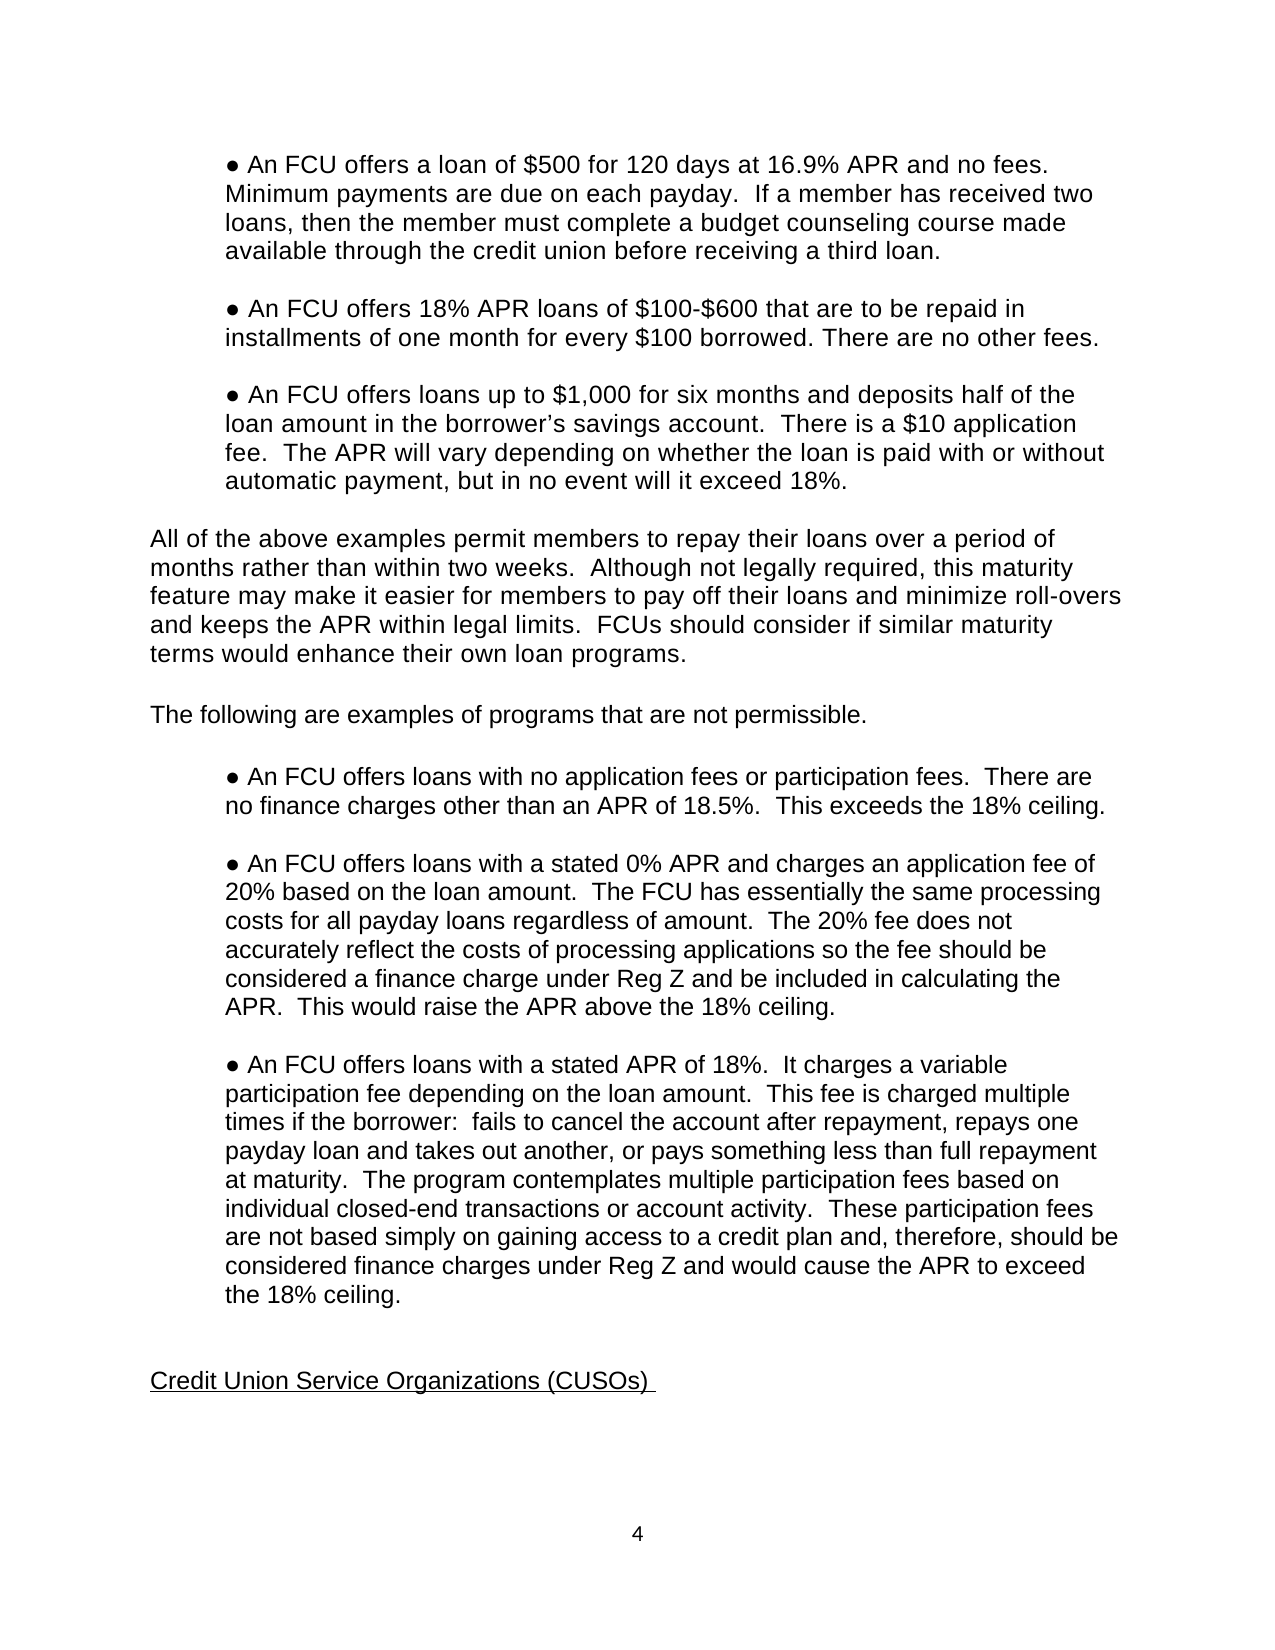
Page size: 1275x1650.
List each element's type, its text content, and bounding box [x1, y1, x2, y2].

text All of the above examples permit members to repay their loans over a period of months rather than within two weeks. Although not legally required, this maturity feature may make it easier for members to pay off their loans and minimize roll-overs and keeps the APR within legal limits. FCUs should consider if similar maturity terms would enhance their own loan programs. [150, 524, 1125, 667]
text ● An FCU offers loans up to $1,000 for six months and deposits half of the loan amount in the borrower’s savings account. There is a $10 application fee. The APR will vary depending on whether the loan is paid with or without automatic payment, but in no event will it exceed 18%. [225, 380, 1125, 495]
text Credit Union Service Organizations (CUSOs) [150, 1366, 1125, 1395]
text ● An FCU offers loans with a stated APR of 18%. It charges a variable participation fee depending on the loan amount. This fee is charged multiple times if the borrower: fails to cancel the account after repayment, repays one payday loan and takes out another, or pays something less than full repayment at maturity. The program contemplates multiple participation fees based on individual closed-end transactions or account activity. These participation fees are not based simply on gaining access to a credit plan and, therefore, should be considered finance charges under Reg Z and would cause the APR to exceed the 18% ceiling. [225, 1050, 1125, 1308]
text ● An FCU offers a loan of $500 for 120 days at 16.9% APR and no fees. Minimum payments are due on each payday. If a member has received two loans, then the member must complete a budget counseling course made available through the credit union before receiving a third loan. [225, 150, 1125, 265]
text ● An FCU offers loans with a stated 0% APR and charges an application fee of 20% based on the loan amount. The FCU has essentially the same processing costs for all payday loans regardless of amount. The 20% fee does not accurately reflect the costs of processing applications so the fee should be considered a finance charge under Reg Z and be included in calculating the APR. This would raise the APR above the 18% ceiling. [225, 848, 1125, 1021]
text The following are examples of programs that are not permissible. [150, 701, 1125, 729]
text ● An FCU offers loans with no application fees or participation fees. There are no finance charges other than an APR of 18.5%. This exceeds the 18% ceiling. [225, 762, 1125, 820]
text ● An FCU offers 18% APR loans of $100-$600 that are to be repaid in installments of one month for every $100 borrowed. There are no other fees. [225, 294, 1125, 351]
